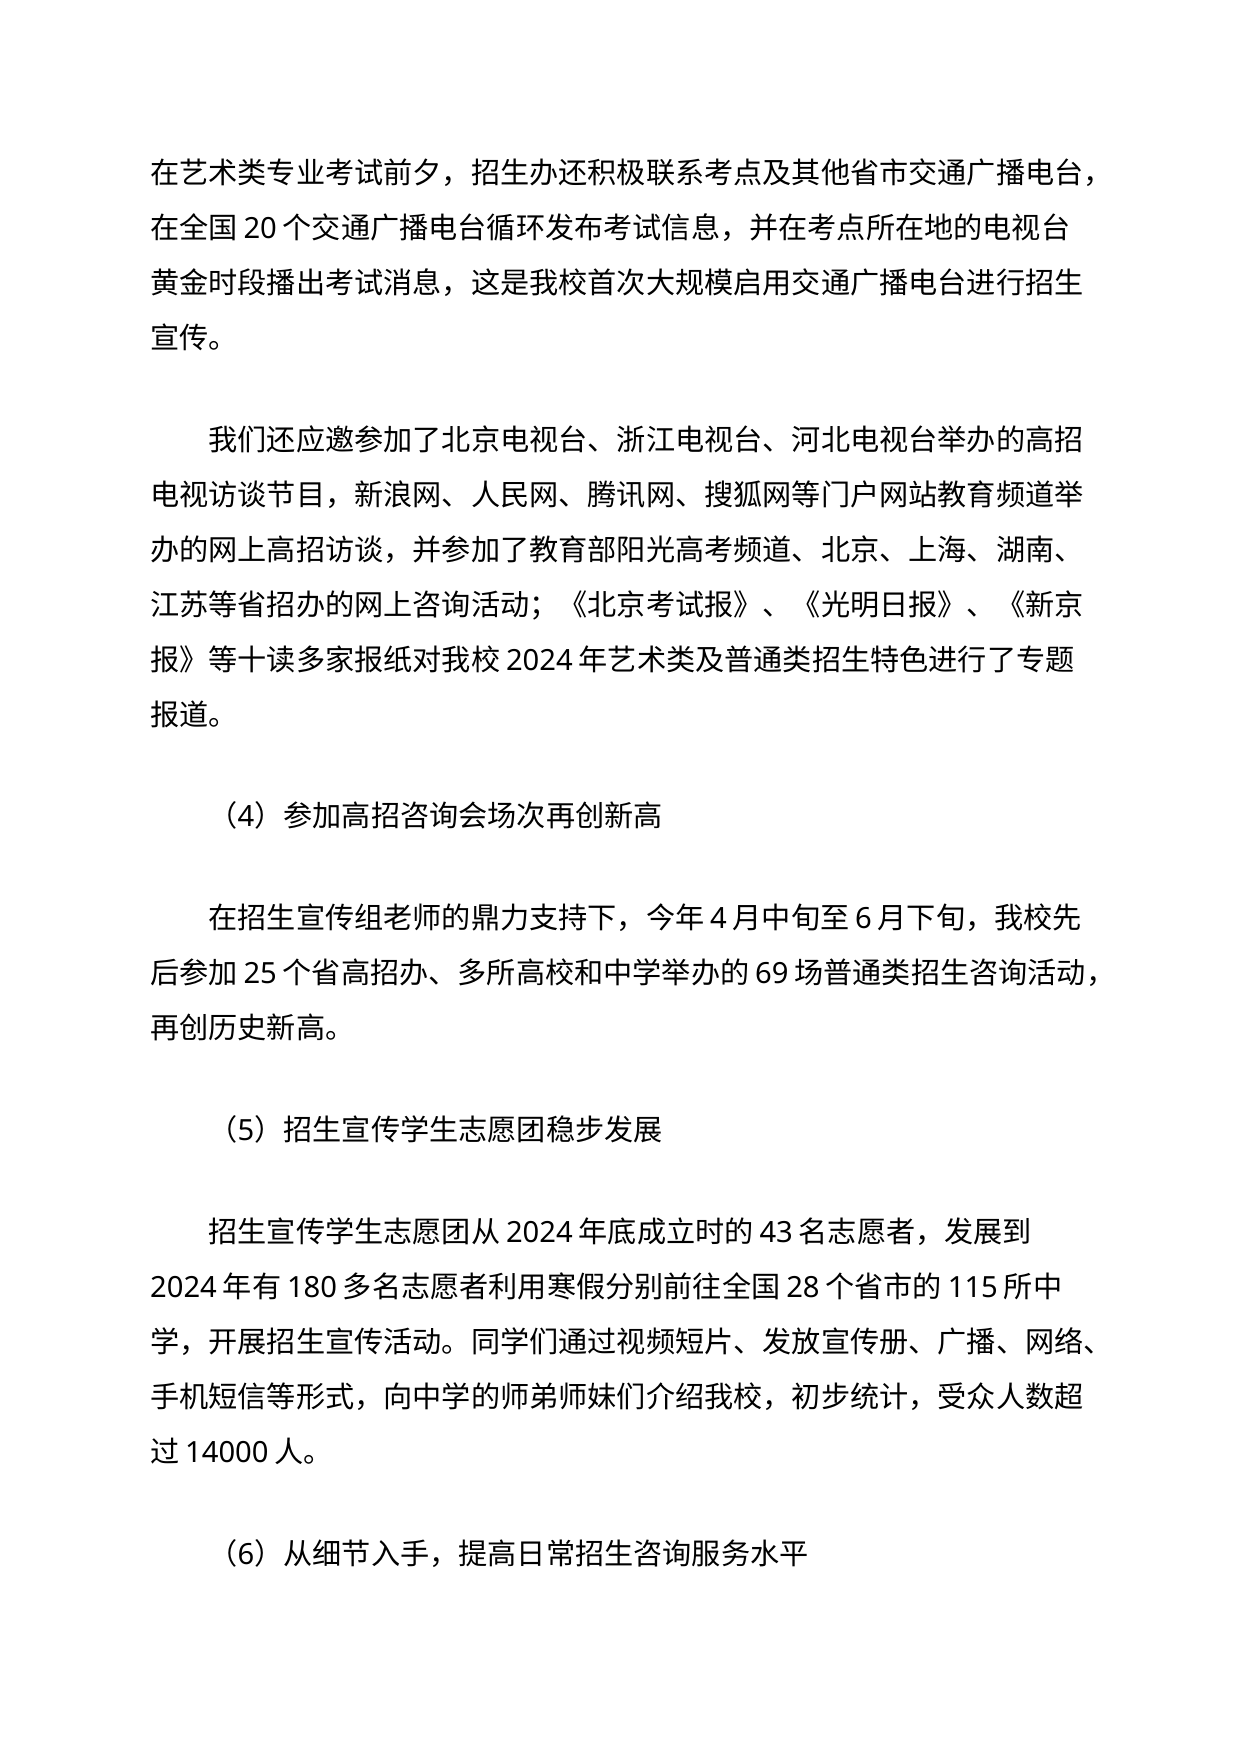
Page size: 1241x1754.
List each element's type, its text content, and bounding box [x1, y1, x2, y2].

text 在招生宣传组老师的鼎力支持下，今年4月中旬至6月下旬，我校先后参加25个省高招办、多所高校和中学举办的69场普通类招生咨询活动，再创历史新高。 [150, 895, 1090, 1047]
text 我们还应邀参加了北京电视台、浙江电视台、河北电视台举办的高招电视访谈节目，新浪网、人民网、腾讯网、搜狐网等门户网站教育频道举办的网上高招访谈，并参加了教育部阳光高考频道、北京、上海、湖南、江苏等省招办的网上咨询活动；《北京考试报》、《光明日报》、《新京报》等十读多家报纸对我校2024年艺术类及普通类招生特色进行了专题报道。 [150, 417, 1090, 733]
text （4）参加高招咨询会场次再创新高 [150, 793, 1090, 835]
text （5）招生宣传学生志愿团稳步发展 [150, 1107, 1090, 1149]
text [150, 150, 1090, 357]
text （6）从细节入手，提高日常招生咨询服务水平 [150, 1530, 1090, 1573]
text 招生宣传学生志愿团从2024年底成立时的43名志愿者，发展到2024年有180多名志愿者利用寒假分别前往全国28个省市的115所中学，开展招生宣传活动。同学们通过视频短片、发放宣传册、广播、网络、手机短信等形式，向中学的师弟师妹们介绍我校，初步统计，受众人数超过14000人。 [150, 1209, 1090, 1471]
